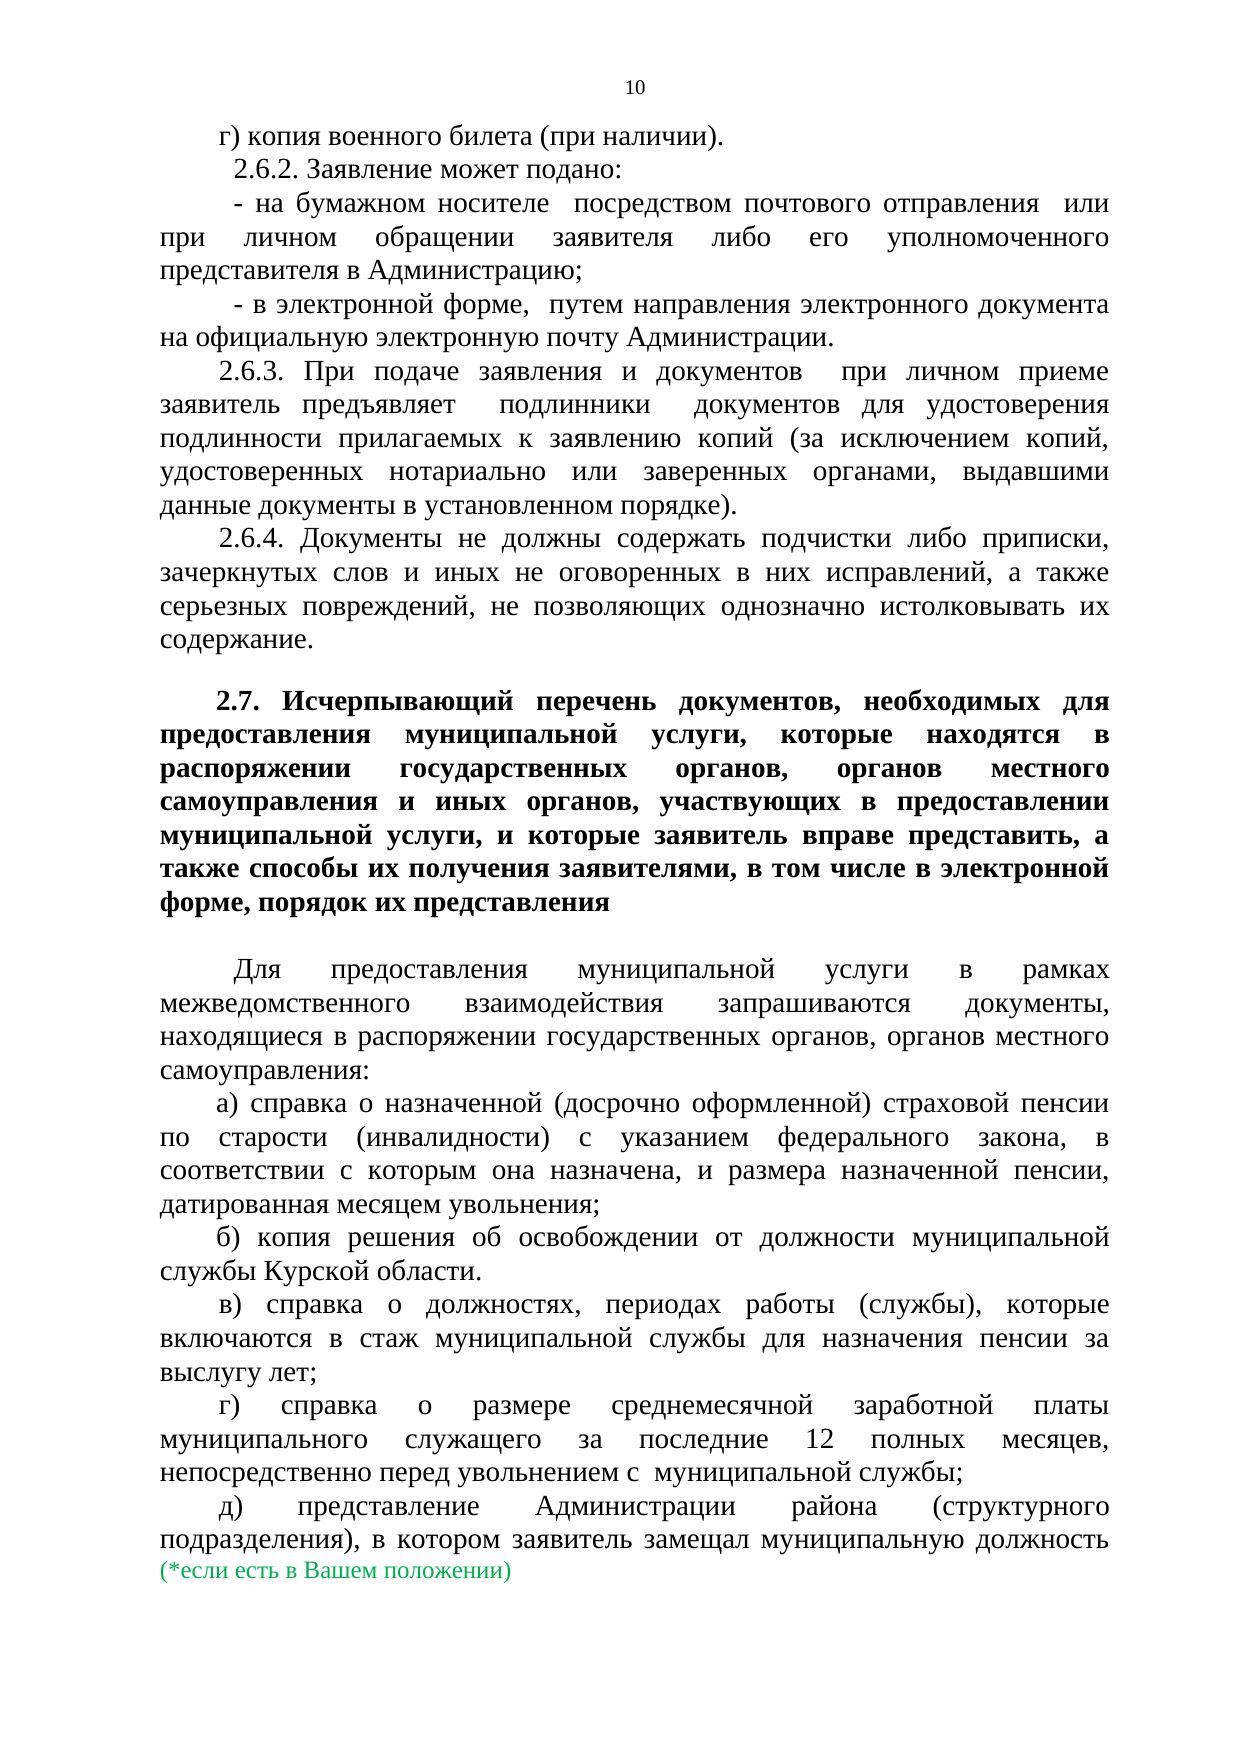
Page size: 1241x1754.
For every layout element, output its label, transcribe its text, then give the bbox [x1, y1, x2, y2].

text г) справка о размере среднемесячной заработной платы муниципального служащего за последние 12 полных месяцев, непосредственно перед увольнением с муниципальной службы; [159, 1387, 1110, 1488]
text г) копия военного билета (при наличии). [159, 118, 1110, 152]
text - на бумажном носителе посредством почтового отправления или при личном обращении заявителя либо его уполномоченного представителя в Администрацию; [159, 185, 1110, 286]
text б) копия решения об освобождении от должности муниципальной службы Курской области. [159, 1219, 1110, 1287]
text д) представление Администрации района (структурного подразделения), в котором заявитель замещал муниципальную должность (*если есть в Вашем положении) [159, 1488, 1110, 1584]
text - в электронной форме, путем направления электронного документа на официальную электронную почту Администрации. [159, 286, 1110, 353]
text 2.6.4. Документы не должны содержать подчистки либо приписки, зачеркнутых слов и иных не оговоренных в них исправлений, а также серьезных повреждений, не позволяющих однозначно истолковывать их содержание. [159, 521, 1110, 655]
text 2.6.3. При подаче заявления и документов при личном приеме заявитель предъявляет подлинники документов для удостоверения подлинности прилагаемых к заявлению копий (за исключением копий, удостоверенных нотариально или заверенных органами, выдавшими данные документы в установленном порядке). [159, 353, 1110, 521]
text в) справка о должностях, периодах работы (службы), которые включаются в стаж муниципальной службы для назначения пенсии за выслугу лет; [159, 1287, 1110, 1387]
text Для предоставления муниципальной услуги в рамках межведомственного взаимодействия запрашиваются документы, находящиеся в распоряжении государственных органов, органов местного самоуправления: [159, 951, 1110, 1085]
text а) справка о назначенной (досрочно оформленной) страховой пенсии по старости (инвалидности) с указанием федерального закона, в соответствии с которым она назначена, и размера назначенной пенсии, датированная месяцем увольнения; [159, 1085, 1110, 1219]
text 2.7. Исчерпывающий перечень документов, необходимых для предоставления муниципальной услуги, которые находятся в распоряжении государственных органов, органов местного самоуправления и иных органов, участвующих в предоставлении муниципальной услуги, и которые заявитель вправе представить, а также способы их получения заявителями, в том числе в электронной форме, порядок их представления [159, 683, 1110, 918]
text 2.6.2. Заявление может подано: [159, 152, 1110, 185]
